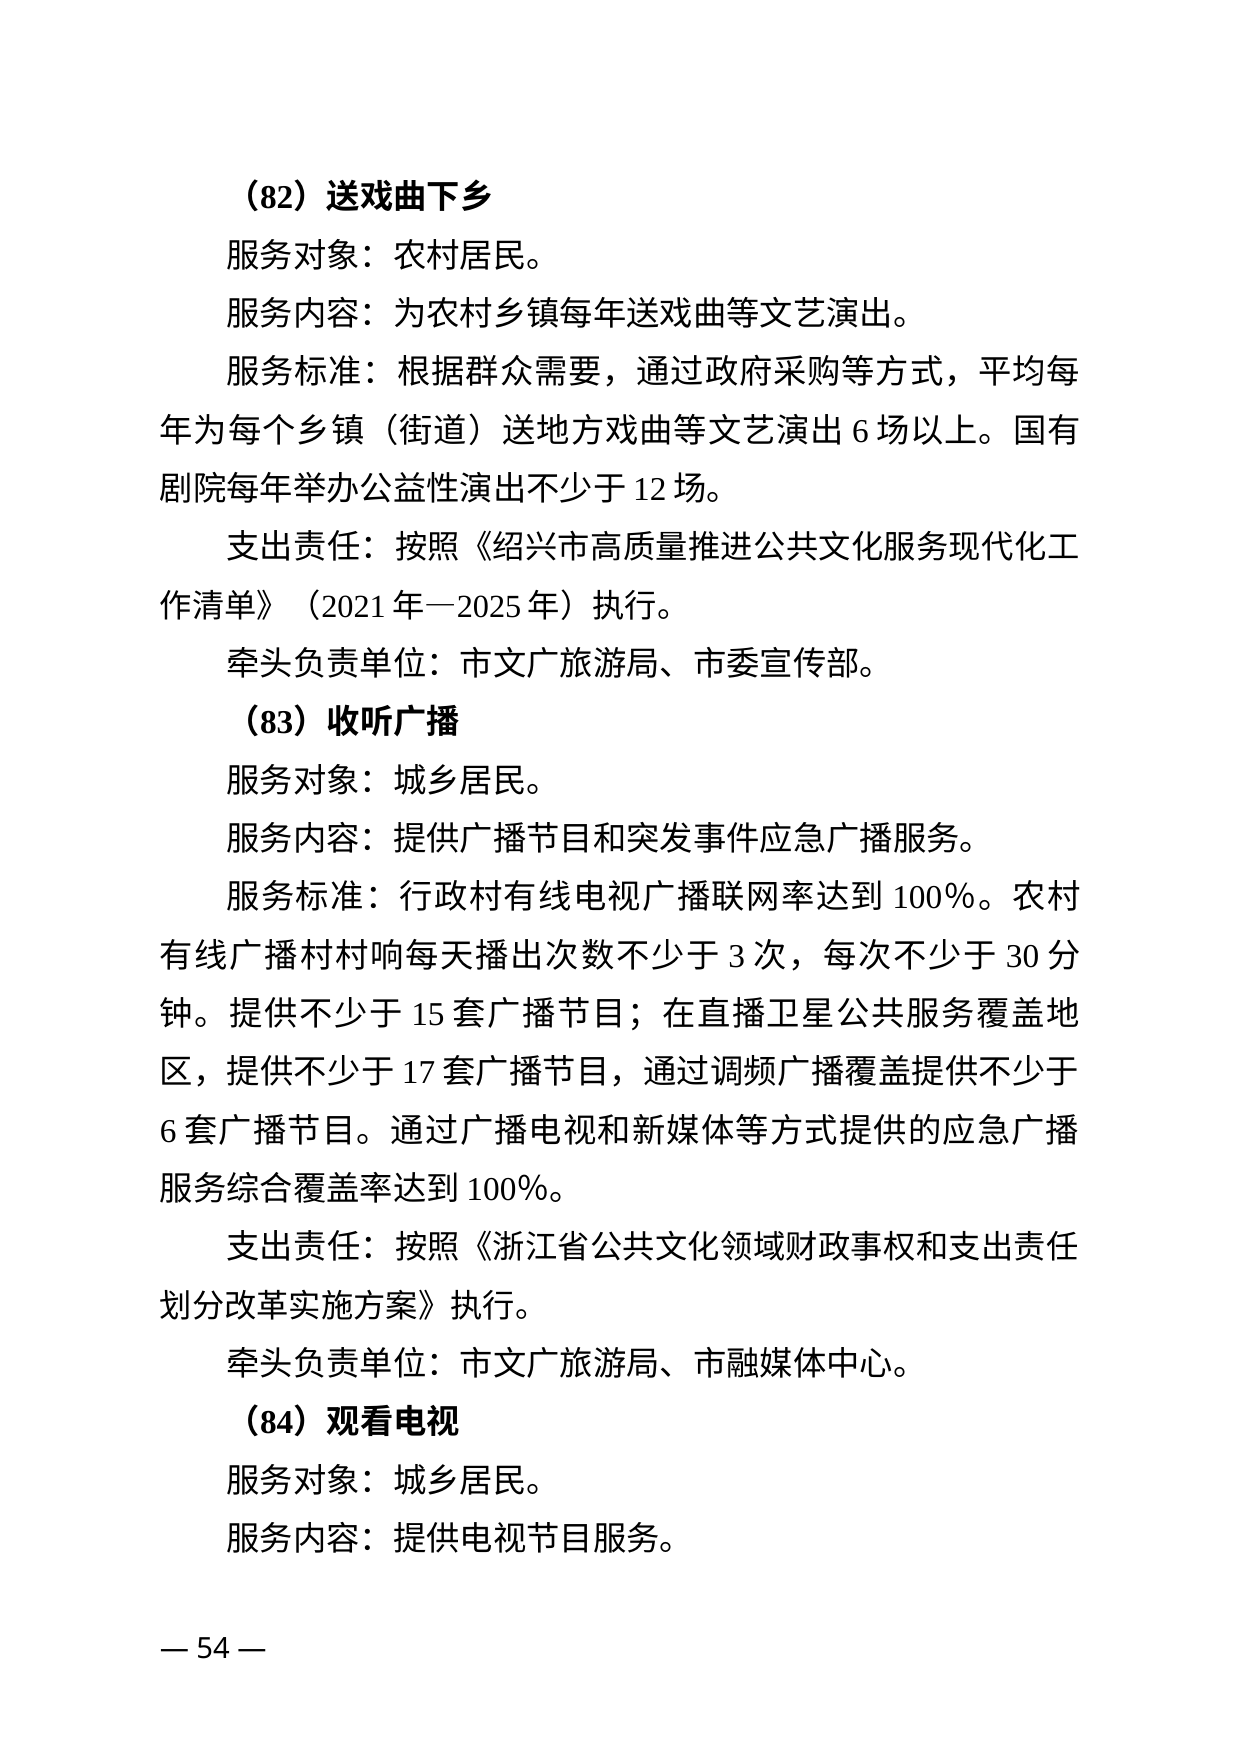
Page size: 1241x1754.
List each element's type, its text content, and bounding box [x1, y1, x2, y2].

text 服务对象：城乡居民。 [159, 1445, 1081, 1504]
text 牵头负责单位：市文广旅游局、市融媒体中心。 [159, 1329, 1081, 1387]
text （83）收听广播 [159, 687, 1081, 745]
text 服务内容：提供电视节目服务。 [159, 1504, 1081, 1562]
text 支出责任：按照《浙江省公共文化领域财政事权和支出责任划分改革实施方案》执行。 [159, 1212, 1081, 1329]
text 牵头负责单位：市文广旅游局、市委宣传部。 [159, 629, 1081, 687]
text 服务内容：为农村乡镇每年送戏曲等文艺演出。 [159, 279, 1081, 337]
text 服务标准：根据群众需要，通过政府采购等方式，平均每年为每个乡镇（街道）送地方戏曲等文艺演出6场以上。国有剧院每年举办公益性演出不少于12场。 [159, 337, 1081, 512]
text 服务对象：农村居民。 [159, 220, 1081, 279]
text 服务对象：城乡居民。 [159, 745, 1081, 804]
text （84）观看电视 [159, 1387, 1081, 1445]
text 服务内容：提供广播节目和突发事件应急广播服务。 [159, 804, 1081, 862]
text （82）送戏曲下乡 [159, 162, 1081, 220]
text 服务标准：行政村有线电视广播联网率达到100％。农村有线广播村村响每天播出次数不少于3次，每次不少于30分钟。提供不少于15套广播节目；在直播卫星公共服务覆盖地区，提供不少于17套广播节目，通过调频广播覆盖提供不少于6套广播节目。通过广播电视和新媒体等方式提供的应急广播服务综合覆盖率达到100％。 [159, 862, 1081, 1212]
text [159, 512, 1081, 629]
